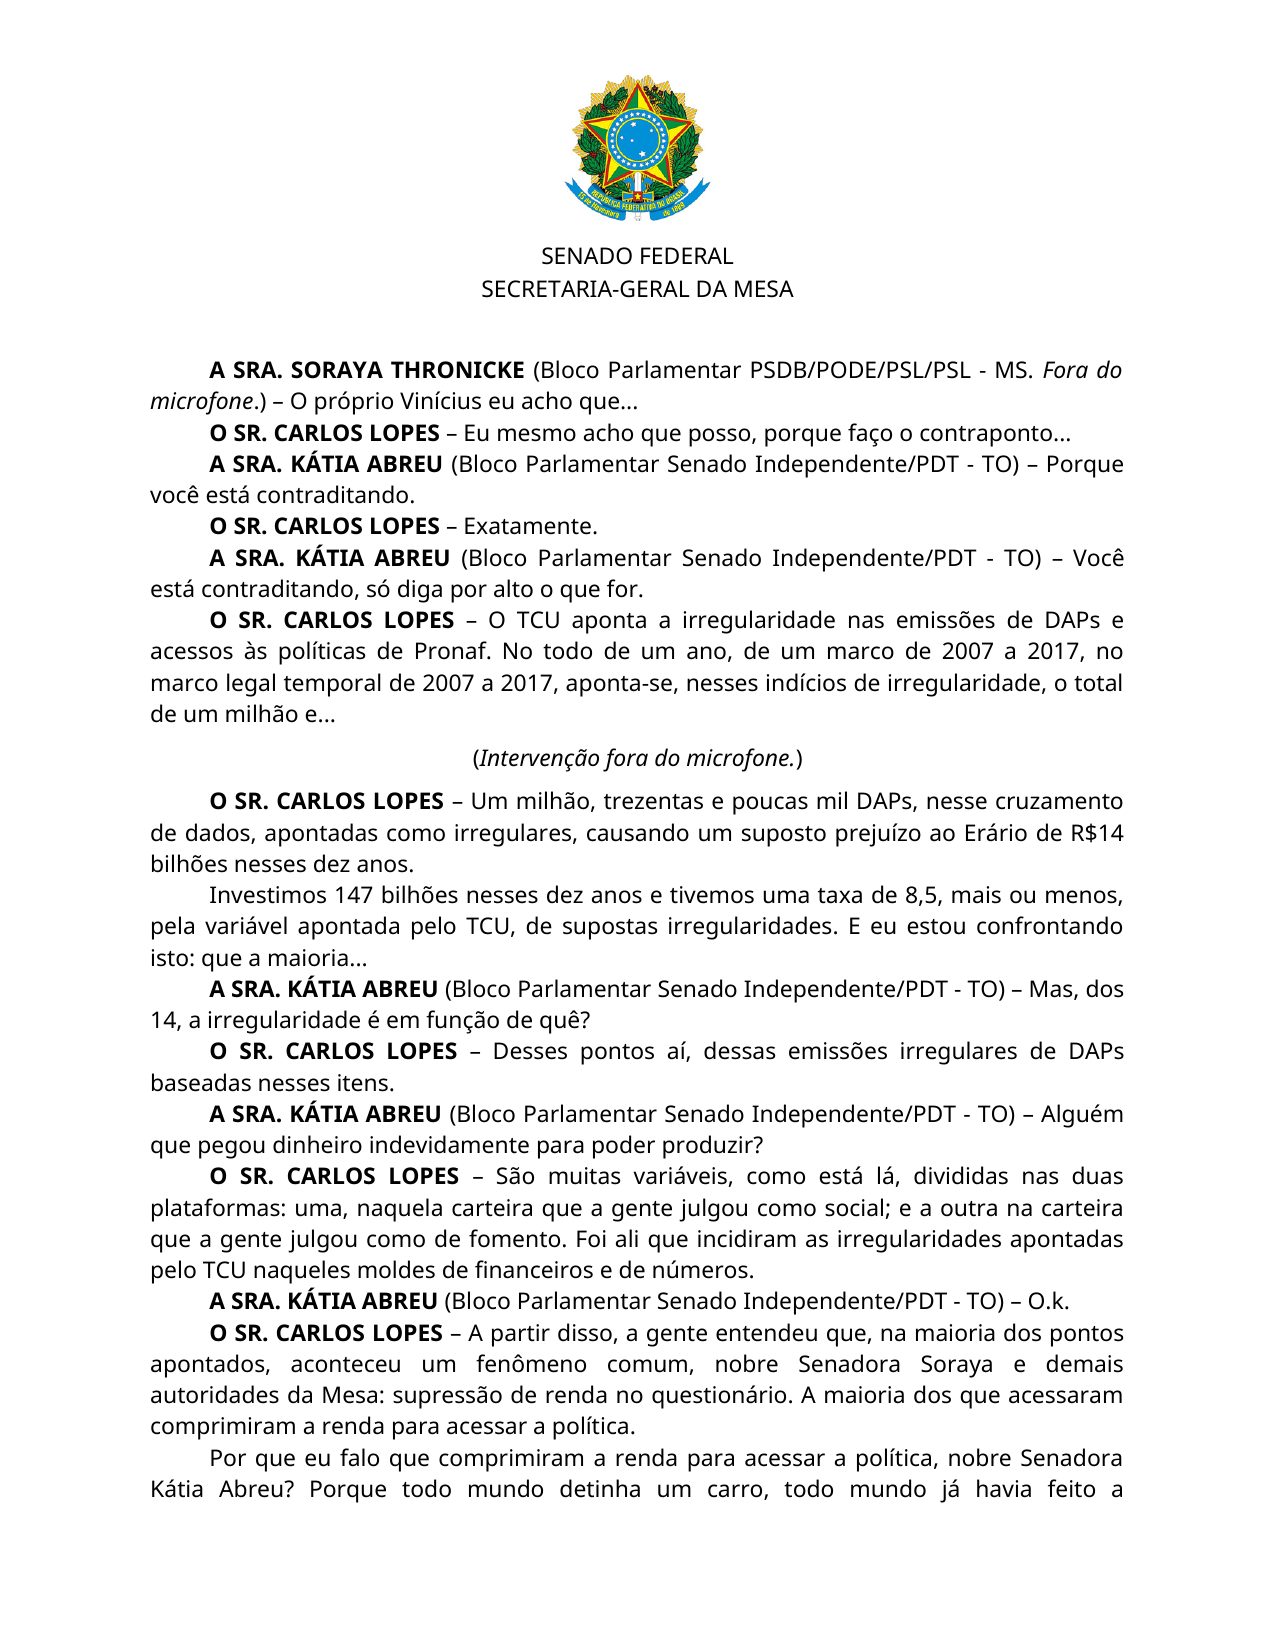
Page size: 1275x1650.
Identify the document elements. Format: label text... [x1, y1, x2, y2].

text O SR. CARLOS LOPES – Um milhão, trezentas e poucas mil DAPs, nesse cruzamento de dados, apontadas como irregulares, causando um suposto prejuízo ao Erário de R$14 bilhões nesses dez anos. [150, 785, 1125, 879]
text A SRA. KÁTIA ABREU (Bloco Parlamentar Senado Independente/PDT - TO) – O.k. [150, 1285, 1125, 1316]
text A SRA. KÁTIA ABREU (Bloco Parlamentar Senado Independente/PDT - TO) – Porque você está contraditando. [150, 448, 1125, 510]
text O SR. CARLOS LOPES – O TCU aponta a irregularidade nas emissões de DAPs e acessos às políticas de Pronaf. No todo de um ano, de um marco de 2007 a 2017, no marco legal temporal de 2007 a 2017, aponta-se, nesses indícios de irregularidade, o total de um milhão e... [150, 604, 1125, 729]
text O SR. CARLOS LOPES – Eu mesmo acho que posso, porque faço o contraponto... [150, 416, 1125, 448]
text (Intervenção fora do microfone.) [150, 741, 1125, 773]
text O SR. CARLOS LOPES – Desses pontos aí, dessas emissões irregulares de DAPs baseadas nesses itens. [150, 1035, 1125, 1098]
text O SR. CARLOS LOPES – A partir disso, a gente entendeu que, na maioria dos pontos apontados, aconteceu um fenômeno comum, nobre Senadora Soraya e demais autoridades da Mesa: supressão de renda no questionário. A maioria dos que acessaram comprimiram a renda para acessar a política. [150, 1316, 1125, 1441]
text O SR. CARLOS LOPES – Exatamente. [150, 510, 1125, 541]
text A SRA. KÁTIA ABREU (Bloco Parlamentar Senado Independente/PDT - TO) – Mas, dos 14, a irregularidade é em função de quê? [150, 973, 1125, 1035]
text A SRA. KÁTIA ABREU (Bloco Parlamentar Senado Independente/PDT - TO) – Alguém que pegou dinheiro indevidamente para poder produzir? [150, 1098, 1125, 1160]
text Investimos 147 bilhões nesses dez anos e tivemos uma taxa de 8,5, mais ou menos, pela variável apontada pelo TCU, de supostas irregularidades. E eu estou confrontando isto: que a maioria... [150, 879, 1125, 973]
picture [564, 75, 711, 221]
text A SRA. KÁTIA ABREU (Bloco Parlamentar Senado Independente/PDT - TO) – Você está contraditando, só diga por alto o que for. [150, 541, 1125, 604]
text A SRA. SORAYA THRONICKE (Bloco Parlamentar PSDB/PODE/PSL/PSL - MS. Fora do microfone.) – O próprio Vinícius eu acho que... [150, 354, 1125, 416]
text O SR. CARLOS LOPES – São muitas variáveis, como está lá, divididas nas duas plataformas: uma, naquela carteira que a gente julgou como social; e a outra na carteira que a gente julgou como de fomento. Foi ali que incidiram as irregularidades apontadas pelo TCU naqueles moldes de financeiros e de números. [150, 1160, 1125, 1285]
